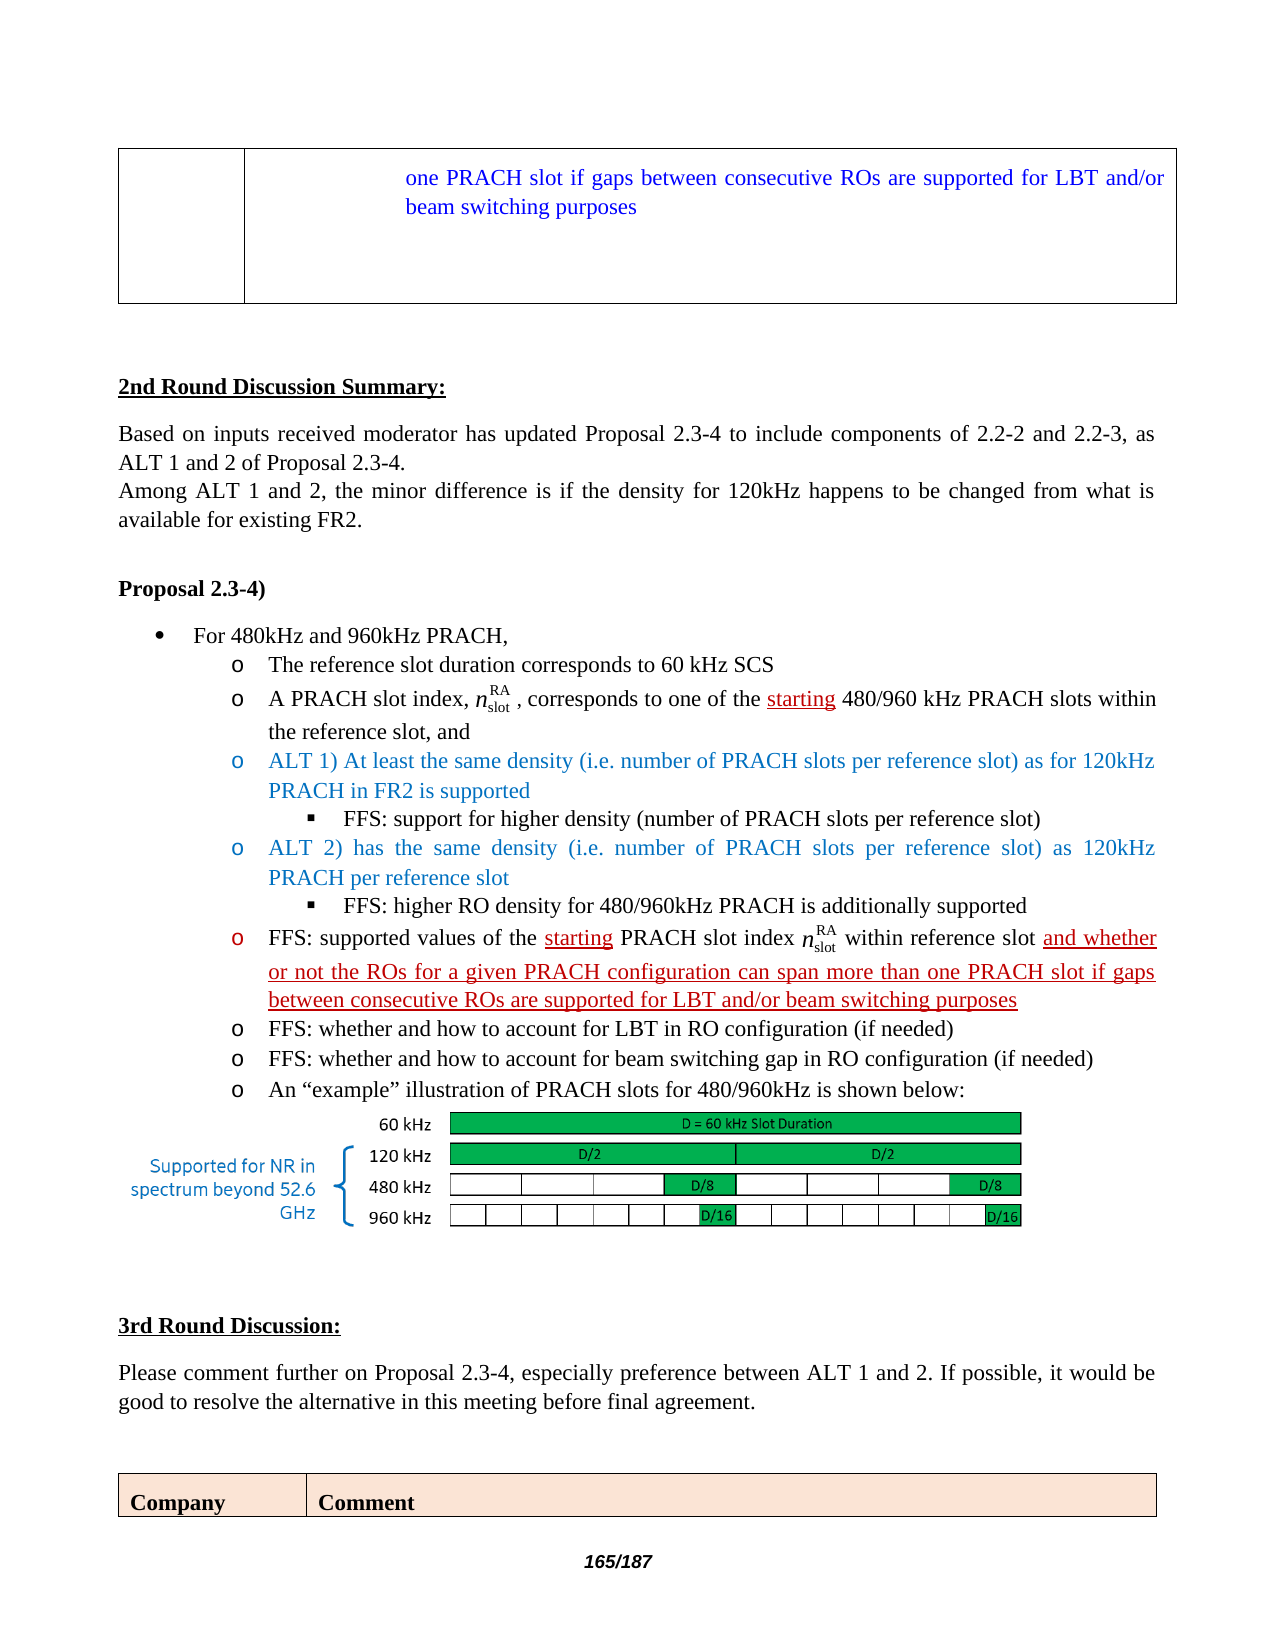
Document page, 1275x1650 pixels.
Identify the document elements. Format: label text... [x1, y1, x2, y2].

list The reference slot duration corresponds to 60 kHz SCS [231, 651, 1157, 679]
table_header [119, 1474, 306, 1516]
subtitle Proposal 2.3-4) [118, 575, 1157, 602]
text Based on inputs received moderator has updated Proposal 2.3-4 to include components of 2.2-2 and 2.2-3, as ALT 1 and 2 of Proposal 2.3-4. [118, 421, 1157, 475]
list A PRACH slot index, , corresponds to one of the starting 480/960 kHz PRACH slots within the reference slot, and [231, 681, 1157, 744]
subtitle 3rd Round Discussion: [118, 1312, 1157, 1338]
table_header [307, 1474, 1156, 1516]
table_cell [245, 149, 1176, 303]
list FFS: whether and how to account for LBT in RO configuration (if needed) [231, 1015, 1157, 1043]
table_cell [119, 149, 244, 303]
list ALT 1) At least the same density (i.e. number of PRACH slots per reference slot) as for 120kHz PRACH in FR2 is supported [231, 747, 1157, 803]
list FFS: whether and how to account for beam switching gap in RO configuration (if needed) [231, 1045, 1157, 1073]
list FFS: support for higher density (number of PRACH slots per reference slot) [306, 805, 1157, 832]
list ALT 2) has the same density (i.e. number of PRACH slots per reference slot) as 120kHz PRACH per reference slot [231, 834, 1157, 891]
picture [118, 1106, 1028, 1241]
list For 480kHz and 960kHz PRACH, [156, 622, 1157, 649]
text Please comment further on Proposal 2.3-4, especially preference between ALT 1 and 2. If possible, it would be good to resolve the alternative in this meeting before final agreement. [118, 1359, 1157, 1414]
list An “example” illustration of PRACH slots for 480/960kHz is shown below: [231, 1076, 1157, 1104]
list FFS: higher RO density for 480/960kHz PRACH is additionally supported [306, 893, 1157, 919]
text Among ALT 1 and 2, the minor difference is if the density for 120kHz happens to be changed from what is available for existing FR2. [118, 477, 1157, 532]
list FFS: supported values of the starting PRACH slot index within reference slot and whether or not the ROs for a given PRACH configuration can span more than one PRACH slot if gaps between consecutive ROs are supported for LBT and/or beam switching purposes [231, 921, 1157, 1013]
subtitle 2nd Round Discussion Summary: [118, 373, 1157, 400]
